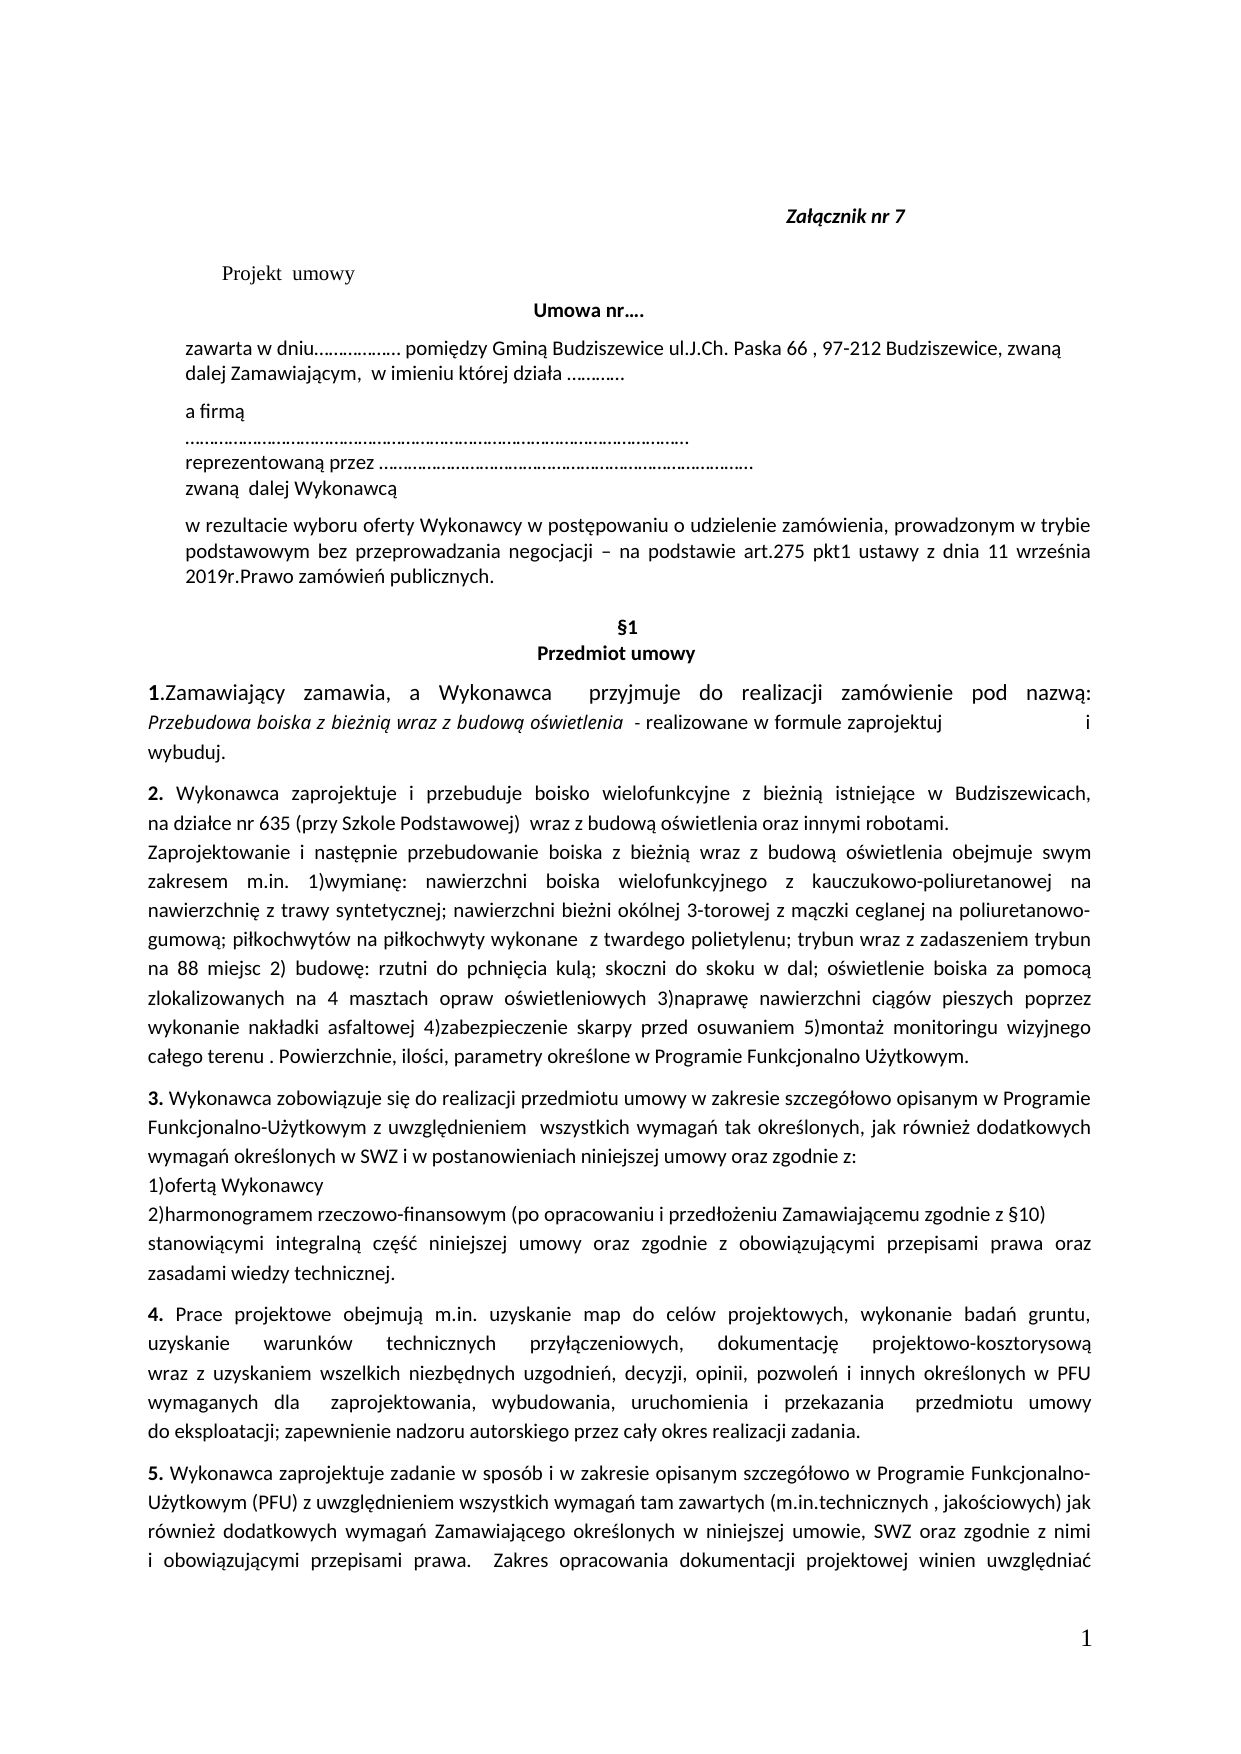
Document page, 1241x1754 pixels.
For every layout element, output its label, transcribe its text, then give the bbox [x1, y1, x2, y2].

text Projekt umowy [185, 261, 1093, 285]
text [148, 1460, 1093, 1573]
text zawarta w dniu……………… pomiędzy Gminą Budziszewice ul.J.Ch. Paska 66 , 97-212 Budziszewice, zwaną dalej Zamawiającym, w imieniu której działa ………… [185, 335, 1093, 386]
text 3. Wykonawca zobowiązuje się do realizacji przedmiotu umowy w zakresie szczegółowo opisanym w Programie Funkcjonalno-Użytkowym z uwzględnieniem wszystkich wymagań tak określonych, jak również dodatkowych wymagań określonych w SWZ i w postanowieniach niniejszej umowy oraz zgodnie z: [148, 1085, 1093, 1168]
text 2. Wykonawca zaprojektuje i przebuduje boisko wielofunkcyjne z bieżnią istniejące w Budziszewicach, na działce nr 635 (przy Szkole Podstawowej) wraz z budową oświetlenia oraz innymi robotami. [148, 781, 1093, 835]
text Zaprojektowanie i następnie przebudowanie boiska z bieżnią wraz z budową oświetlenia obejmuje swym zakresem m.in. 1)wymianę: nawierzchni boiska wielofunkcyjnego z kauczukowo-poliuretanowej na nawierzchnię z trawy syntetycznej; nawierzchni bieżni okólnej 3-torowej z mączki ceglanej na poliuretanowo-gumową; piłkochwytów na piłkochwyty wykonane z twardego polietylenu; trybun wraz z zadaszeniem trybun na 88 miejsc 2) budowę: rzutni do pchnięcia kulą; skoczni do skoku w dal; oświetlenie boiska za pomocą zlokalizowanych na 4 masztach opraw oświetleniowych 3)naprawę nawierzchni ciągów pieszych poprzez wykonanie nakładki asfaltowej 4)zabezpieczenie skarpy przed osuwaniem 5)montaż monitoringu wizyjnego całego terenu . Powierzchnie, ilości, parametry określone w Programie Funkcjonalno Użytkowym. [148, 839, 1093, 1068]
text 4. Prace projektowe obejmują m.in. uzyskanie map do celów projektowych, wykonanie badań gruntu, uzyskanie warunków technicznych przyłączeniowych, dokumentację projektowo-kosztorysową wraz z uzyskaniem wszelkich niezbędnych uzgodnień, decyzji, opinii, pozwoleń i innych określonych w PFU wymaganych dla zaprojektowania, wybudowania, uruchomienia i przekazania przedmiotu umowy do eksploatacji; zapewnienie nadzoru autorskiego przez cały okres realizacji zadania. [148, 1301, 1093, 1443]
text Umowa nr…. [185, 297, 1093, 323]
text stanowiącymi integralną część niniejszej umowy oraz zgodnie z obowiązującymi przepisami prawa oraz zasadami wiedzy technicznej. [148, 1231, 1093, 1285]
text reprezentowaną przez …………………………………………………………………… [185, 449, 1093, 475]
text §1 [185, 614, 1093, 640]
text w rezultacie wyboru oferty Wykonawcy w postępowaniu o udzielenie zamówienia, prowadzonym w trybie podstawowym bez przeprowadzania negocjacji – na podstawie art.275 pkt1 ustawy z dnia 11 września 2019r.Prawo zamówień publicznych. [185, 513, 1093, 589]
text a firmą [185, 398, 1093, 424]
text 1)ofertą Wykonawcy [148, 1172, 1093, 1198]
text 1.Zamawiający zamawia, a Wykonawca przyjmuje do realizacji zamówienie pod nazwą: Przebudowa boiska z bieżnią wraz z budową oświetlenia - realizowane w formule zaprojektuj i wybuduj. [148, 678, 1093, 764]
text …………………………………………………………………………………………… [185, 424, 1093, 449]
text Załącznik nr 7 [148, 204, 1093, 229]
text zwaną dalej Wykonawcą [185, 475, 1093, 500]
text 2)harmonogramem rzeczowo-finansowym (po opracowaniu i przedłożeniu Zamawiającemu zgodnie z §10) [148, 1201, 1093, 1227]
text Przedmiot umowy [185, 640, 1093, 665]
